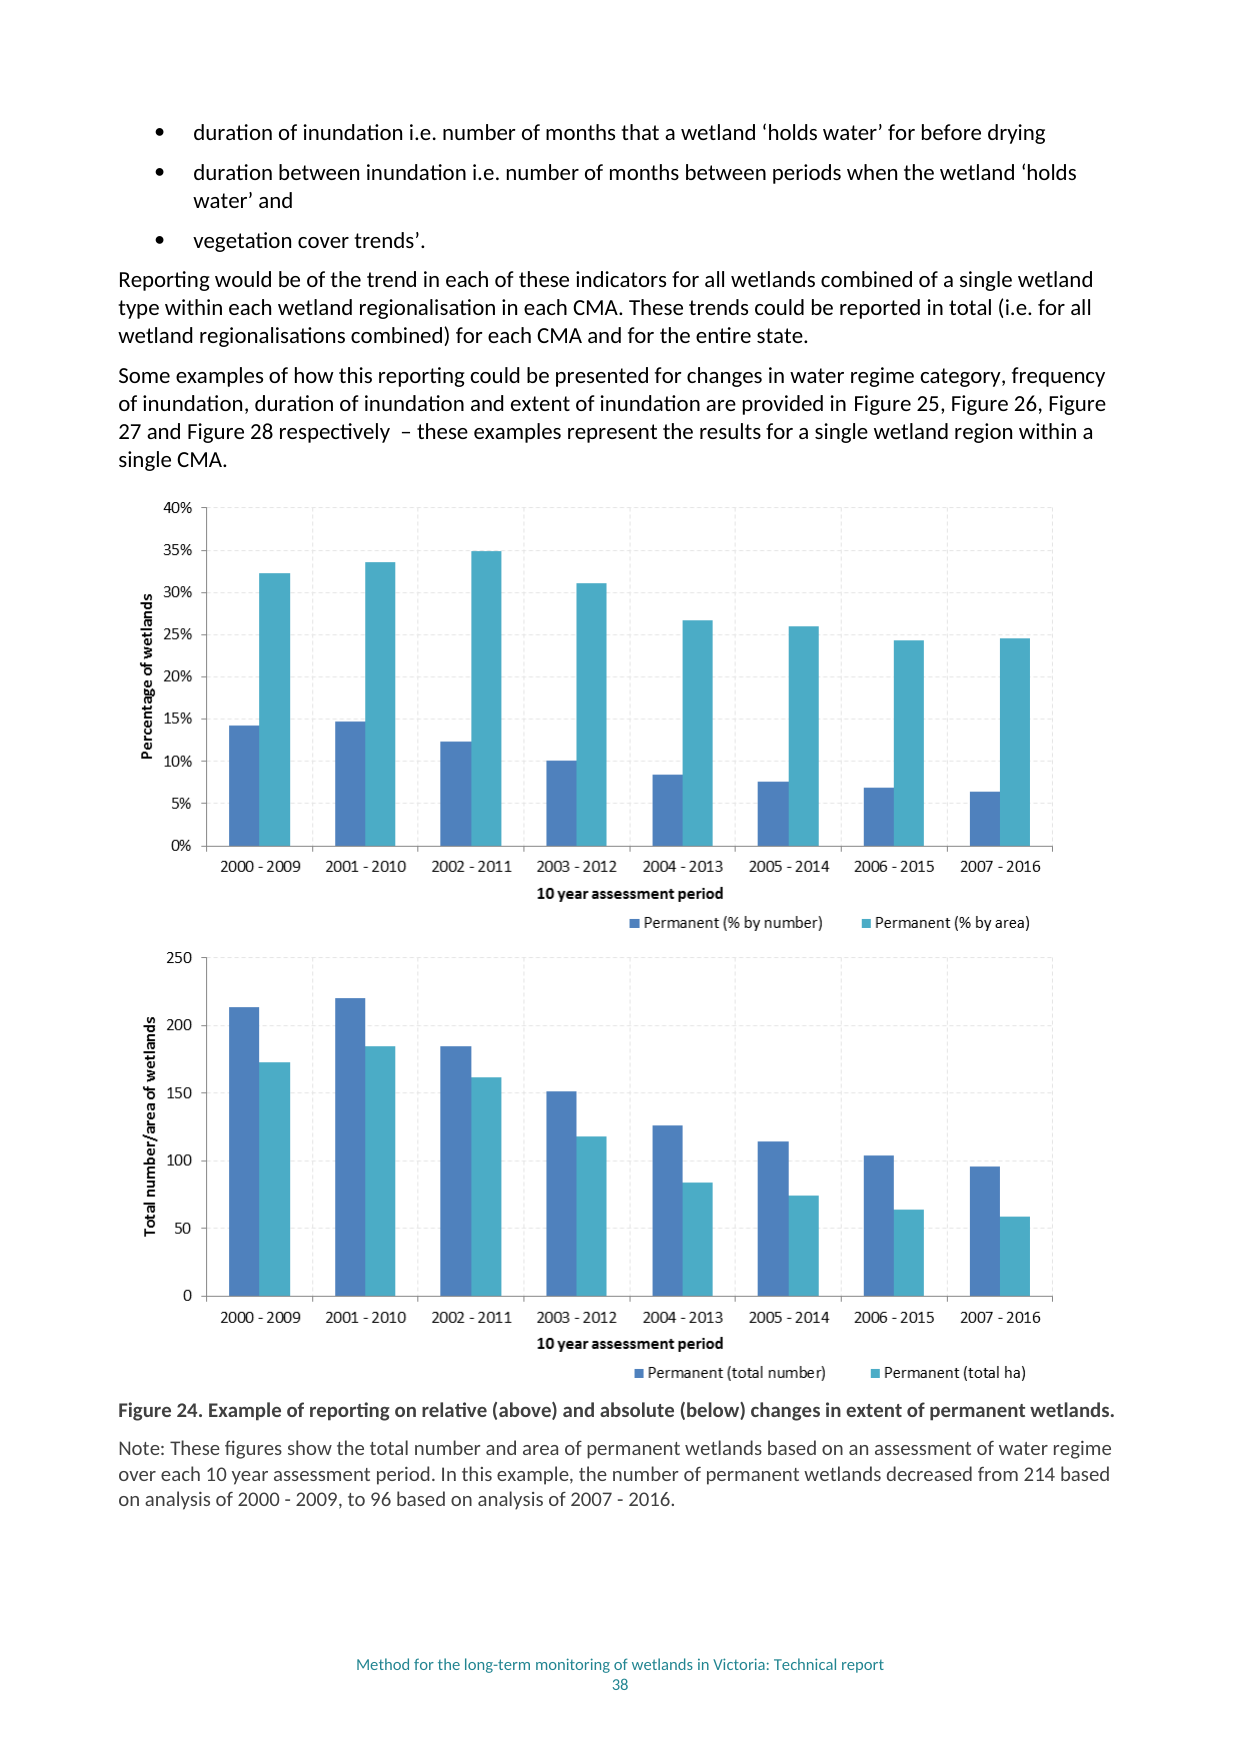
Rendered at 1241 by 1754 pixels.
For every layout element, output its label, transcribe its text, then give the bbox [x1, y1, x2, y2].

text Note: These figures show the total number and area of permanent wetlands based on an assessment of water regime over each 10 year assessment period. In this example, the number of permanent wetlands decreased from 214 based on analysis of 2000 - 2009, to 96 based on analysis of 2007 - 2016. [118, 1436, 1122, 1512]
list duration of inundation i.e. number of months that a wetland ‘holds water’ for before drying [156, 118, 1122, 146]
list duration between inundation i.e. number of months between periods when the wetland ‘holds water’ and [156, 158, 1122, 214]
text Figure 24. Example of reporting on relative (above) and absolute (below) changes in extent of permanent wetlands. [118, 1398, 1122, 1423]
text Some examples of how this reporting could be presented for changes in water regime category, frequency of inundation, duration of inundation and extent of inundation are provided in Figure 25, Figure 26, Figure 27 and Figure 28 respectively – these examples represent the results for a single wetland region within a single CMA. [118, 361, 1122, 473]
picture [118, 485, 1064, 1386]
list vegetation cover trends’. [156, 226, 1122, 254]
text Reporting would be of the trend in each of these indicators for all wetlands combined of a single wetland type within each wetland regionalisation in each CMA. These trends could be reported in total (i.e. for all wetland regionalisations combined) for each CMA and for the entire state. [118, 266, 1122, 349]
